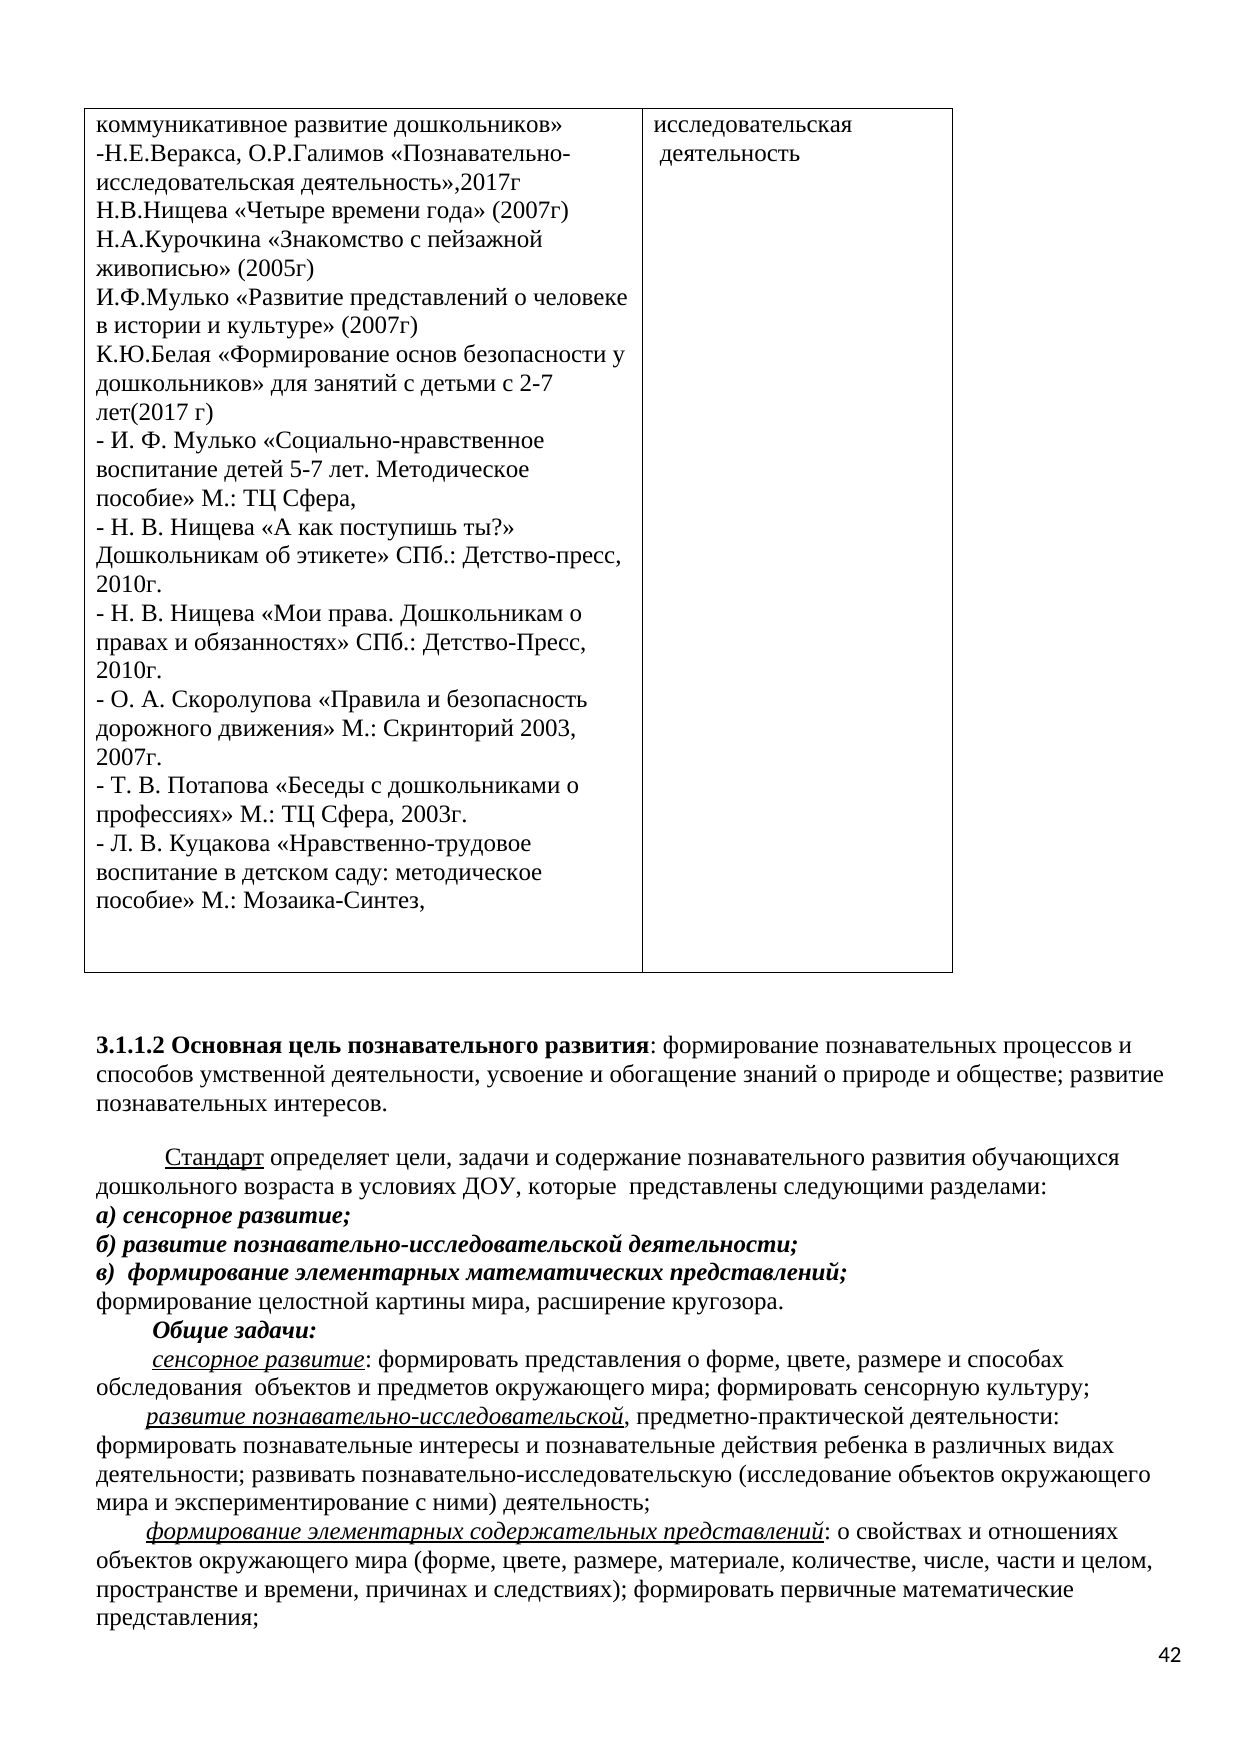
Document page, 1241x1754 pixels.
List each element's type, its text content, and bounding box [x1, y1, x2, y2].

text 3.1.1.2 Основная цель познавательного развития: формирование познавательных процессов и способов умственной деятельности, усвоение и обогащение знаний о природе и обществе; развитие познавательных интересов. [96, 1030, 1181, 1116]
text Стандарт определяет цели, задачи и содержание познавательного развития обучающихся дошкольного возраста в условиях ДОУ, которые представлены следующими разделами: [96, 1142, 1181, 1200]
text в) формирование элементарных математических представлений; [96, 1257, 1181, 1286]
text б) развитие познавательно-исследовательской деятельности; [96, 1229, 1181, 1257]
text развитие познавательно-исследовательской, предметно-практической деятельности: формировать познавательные интересы и познавательные действия ребенка в различных видах деятельности; развивать познавательно-исследовательскую (исследование объектов окружающего мира и экспериментирование с ними) деятельность; [96, 1401, 1181, 1516]
text формирование элементарных содержательных представлений: о свойствах и отношениях объектов окружающего мира (форме, цвете, размере, материале, количестве, числе, части и целом, пространстве и времени, причинах и следствиях); формировать первичные математические представления; [96, 1516, 1181, 1631]
text формирование целостной картины мира, расширение кругозора. [96, 1286, 1181, 1315]
text сенсорное развитие: формировать представления о форме, цвете, размере и способах обследования объектов и предметов окружающего мира; формировать сенсорную культуру; [96, 1344, 1181, 1401]
text Общие задачи: [96, 1315, 1181, 1344]
text а) сенсорное развитие; [96, 1200, 1181, 1229]
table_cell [643, 109, 952, 972]
